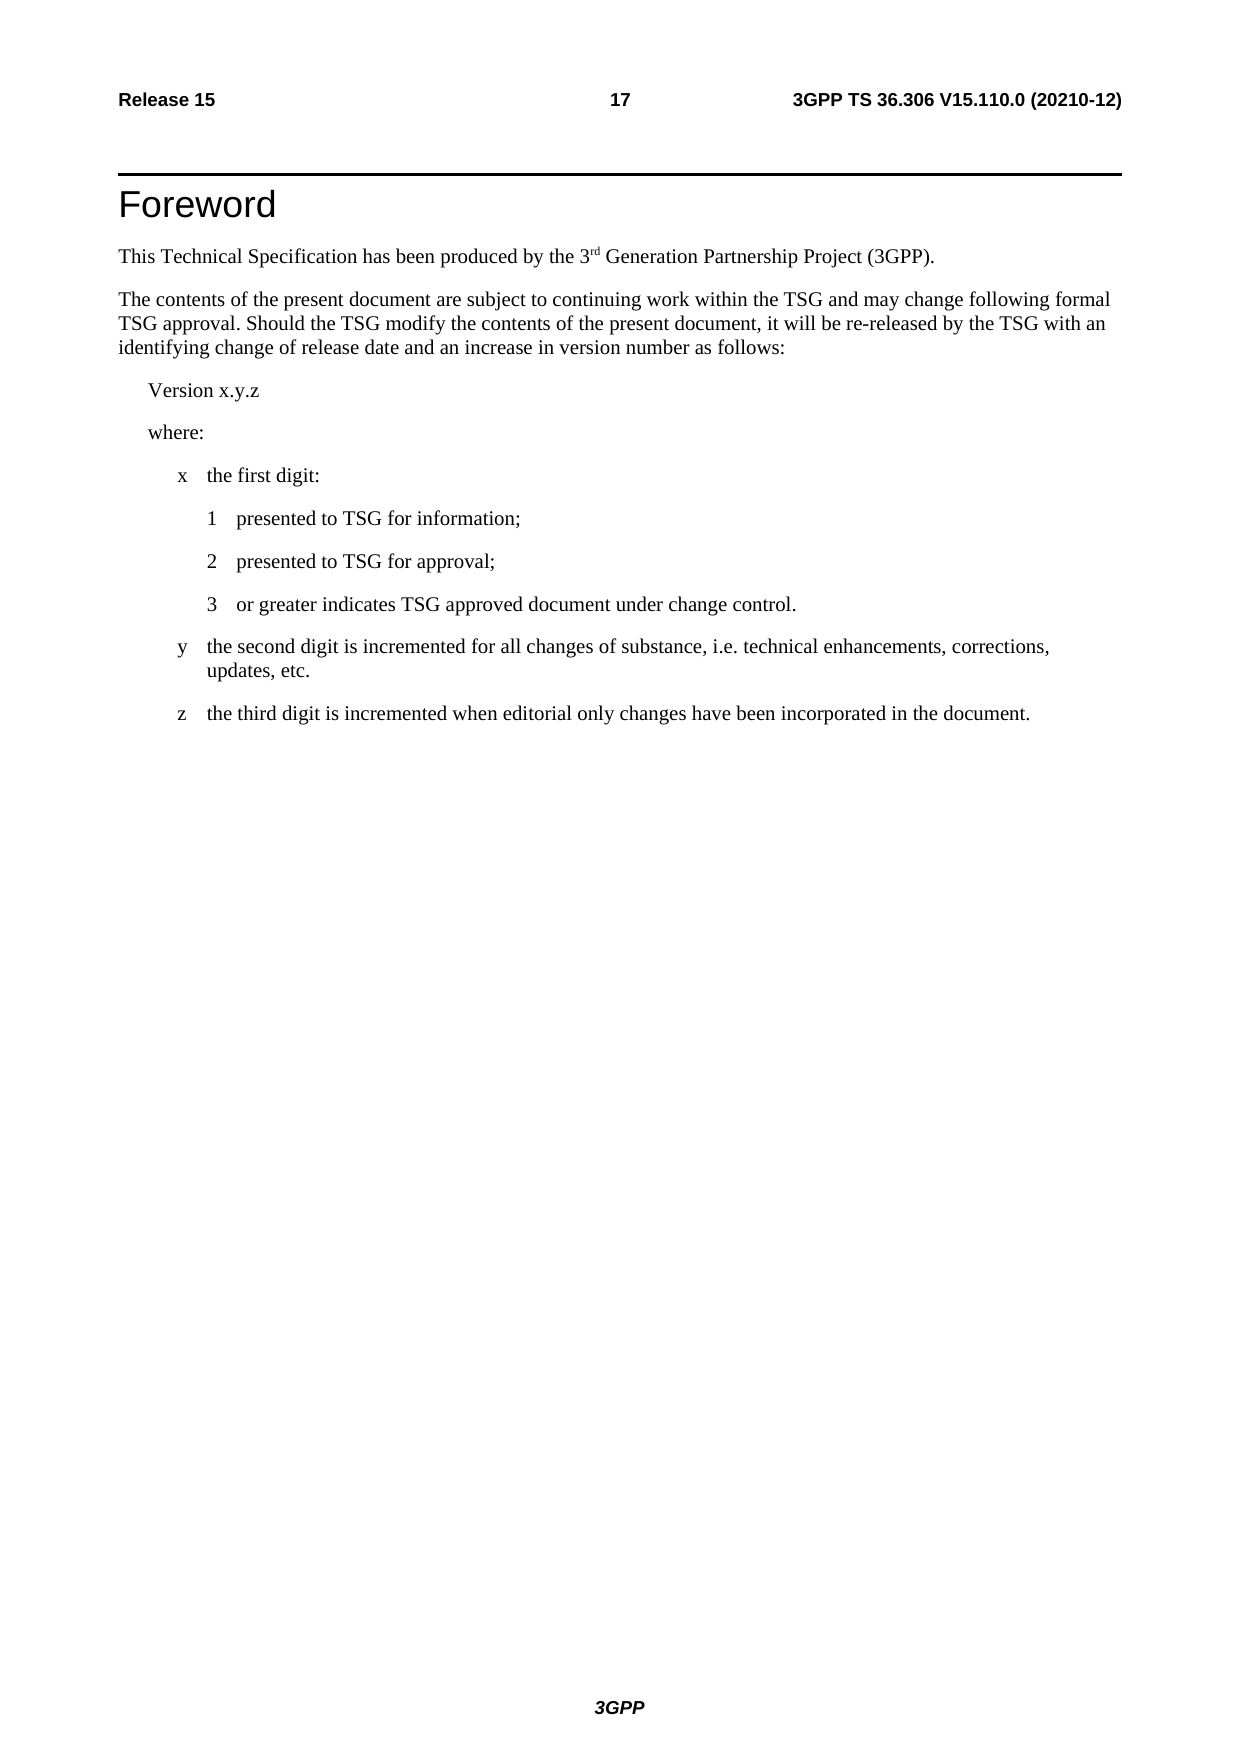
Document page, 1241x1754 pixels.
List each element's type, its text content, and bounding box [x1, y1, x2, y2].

text Version x.y.z [148, 377, 1122, 402]
text This Technical Specification has been produced by the 3rd Generation Partnership Project (3GPP). [118, 244, 1122, 268]
text z the third digit is incremented when editorial only changes have been incorporated in the document. [177, 701, 1122, 725]
text x the first digit: [177, 463, 1122, 487]
text 1 presented to TSG for information; [207, 506, 1122, 530]
text y the second digit is incremented for all changes of substance, i.e. technical enhancements, corrections, updates, etc. [177, 634, 1122, 682]
subtitle Foreword [118, 176, 1122, 225]
text where: [148, 420, 1122, 444]
text The contents of the present document are subject to continuing work within the TSG and may change following formal TSG approval. Should the TSG modify the contents of the present document, it will be re-released by the TSG with an identifying change of release date and an increase in version number as follows: [118, 287, 1122, 359]
text 3 or greater indicates TSG approved document under change control. [207, 592, 1122, 616]
text 2 presented to TSG for approval; [207, 549, 1122, 573]
